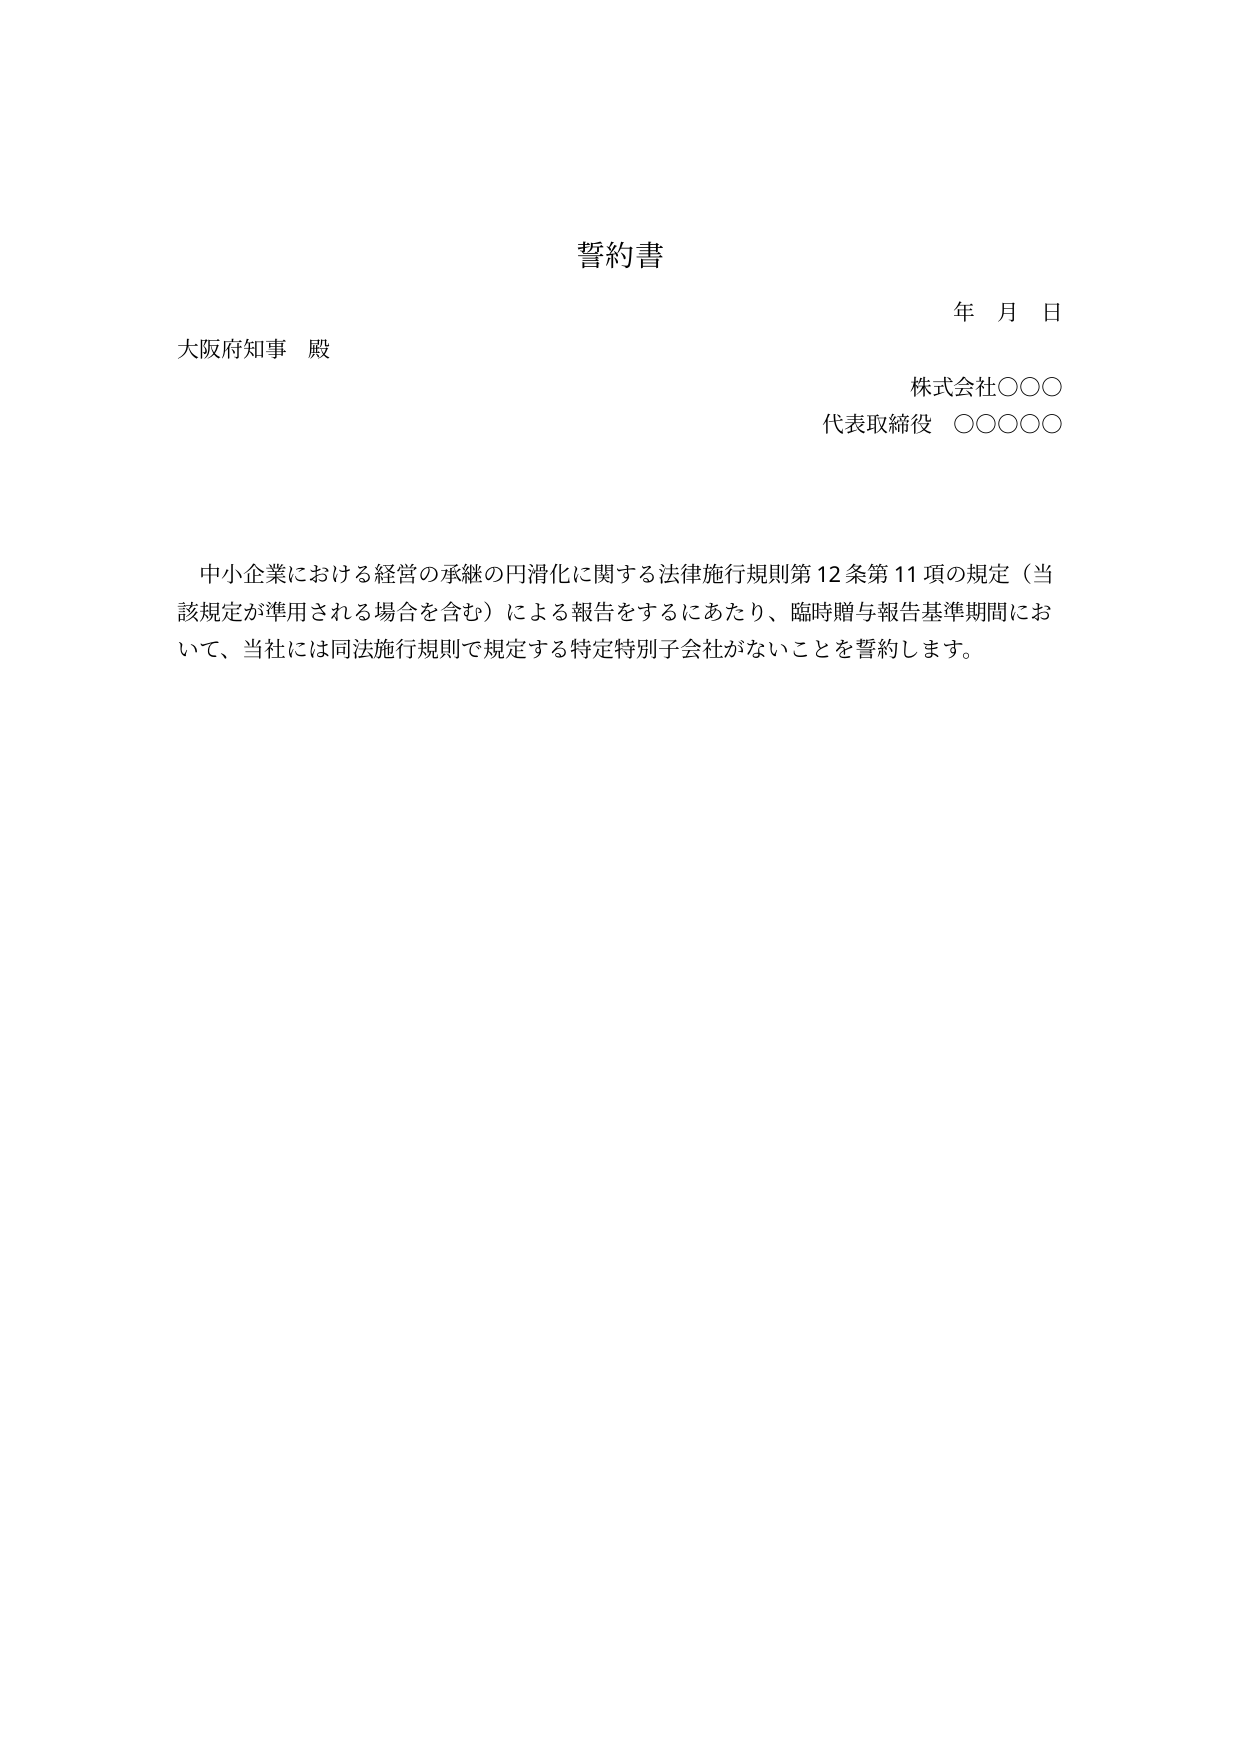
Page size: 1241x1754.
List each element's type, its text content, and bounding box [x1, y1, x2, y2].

text 代表取締役 ○○○○○ [177, 404, 1063, 442]
text 株式会社○○○ [177, 367, 1063, 404]
text 大阪府知事 殿 [177, 329, 1063, 367]
text 誓約書 [177, 217, 1063, 292]
text 中小企業における経営の承継の円滑化に関する法律施行規則第12条第11項の規定（当該規定が準用される場合を含む）による報告をするにあたり、臨時贈与報告基準期間において、当社には同法施行規則で規定する特定特別子会社がないことを誓約します。 [177, 554, 1063, 667]
text 年 月 日 [177, 292, 1063, 329]
